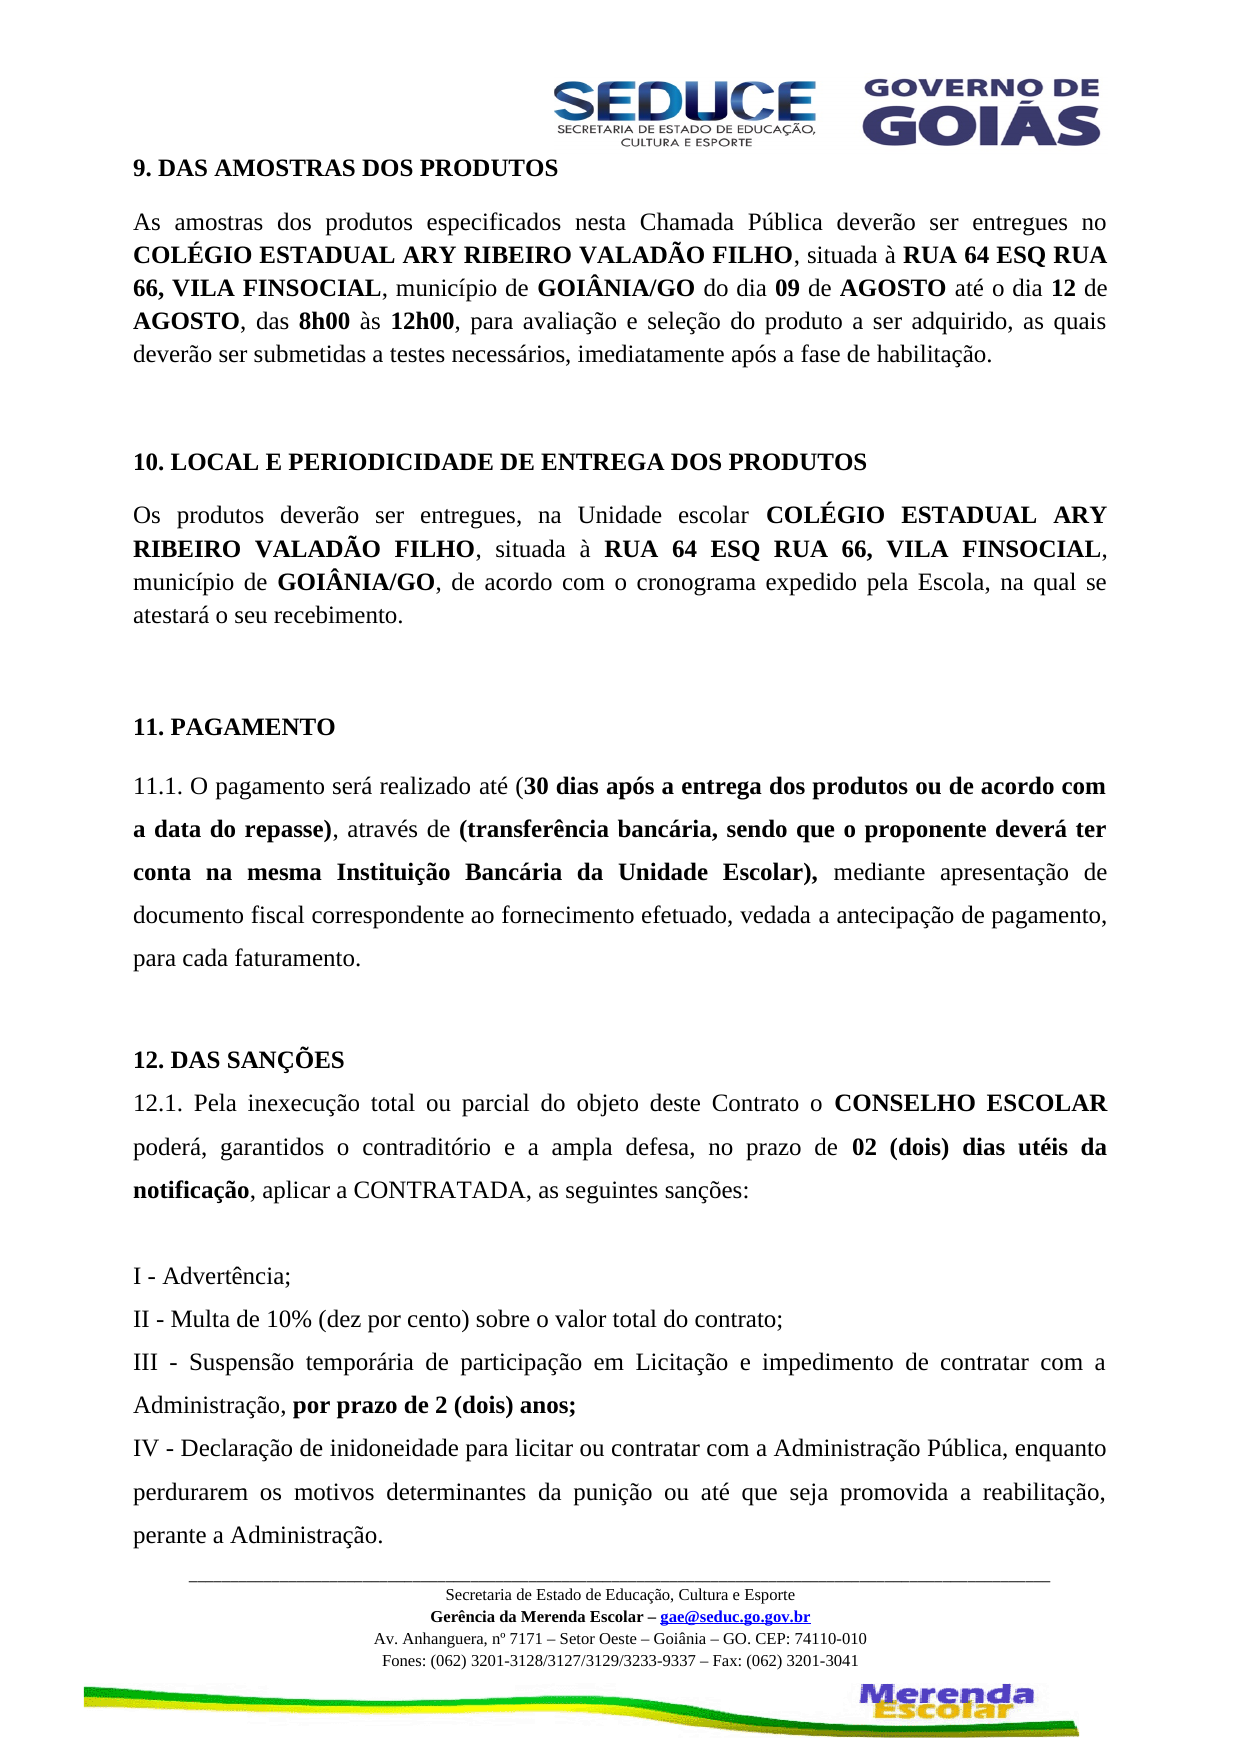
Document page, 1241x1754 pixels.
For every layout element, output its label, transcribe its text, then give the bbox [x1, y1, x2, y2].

text I - Advertência; [133, 1261, 1107, 1290]
text IV - Declaração de inidoneidade para licitar ou contratar com a Administração Pública, enquanto perdurarem os motivos determinantes da punição ou até que seja promovida a reabilitação, perante a Administração. [133, 1433, 1107, 1548]
text II - Multa de 10% (dez por cento) sobre o valor total do contrato; [133, 1304, 1107, 1333]
text 12.1. Pela inexecução total ou parcial do objeto deste Contrato o CONSELHO ESCOLAR poderá, garantidos o contraditório e a ampla defesa, no prazo de 02 (dois) dias utéis da notificação, aplicar a CONTRATADA, as seguintes sanções: [133, 1088, 1107, 1203]
text 11.1. O pagamento será realizado até (30 dias após a entrega dos produtos ou de acordo com a data do repasse), através de (transferência bancária, sendo que o proponente deverá ter conta na mesma Instituição Bancária da Unidade Escolar), mediante apresentação de documento fiscal correspondente ao fornecimento efetuado, vedada a antecipação de pagamento, para cada faturamento. [133, 771, 1107, 972]
text 10. LOCAL E PERIODICIDADE DE ENTREGA DOS PRODUTOS [133, 447, 1103, 476]
text Os produtos deverão ser entregues, na Unidade escolar COLÉGIO ESTADUAL ARY RIBEIRO VALADÃO FILHO, situada à RUA 64 ESQ RUA 66, VILA FINSOCIAL, município de GOIÂNIA/GO, de acordo com o cronograma expedido pela Escola, na qual se atestará o seu recebimento. [133, 501, 1107, 628]
text 11. PAGAMENTO [133, 712, 1107, 741]
text As amostras dos produtos especificados nesta Chamada Pública deverão ser entregues no COLÉGIO ESTADUAL ARY RIBEIRO VALADÃO FILHO, situada à RUA 64 ESQ RUA 66, VILA FINSOCIAL, município de GOIÂNIA/GO do dia 09 de AGOSTO até o dia 12 de AGOSTO, das 8h00 às 12h00, para avaliação e seleção do produto a ser adquirido, as quais deverão ser submetidas a testes necessários, imediatamente após a fase de habilitação. [133, 207, 1107, 368]
text III - Suspensão temporária de participação em Licitação e impedimento de contratar com a Administração, por prazo de 2 (dois) anos; [133, 1347, 1107, 1419]
picture [553, 73, 1108, 154]
text 9. DAS AMOSTRAS DOS PRODUTOS [133, 153, 1013, 182]
text 12. DAS SANÇÕES [133, 1045, 1107, 1074]
